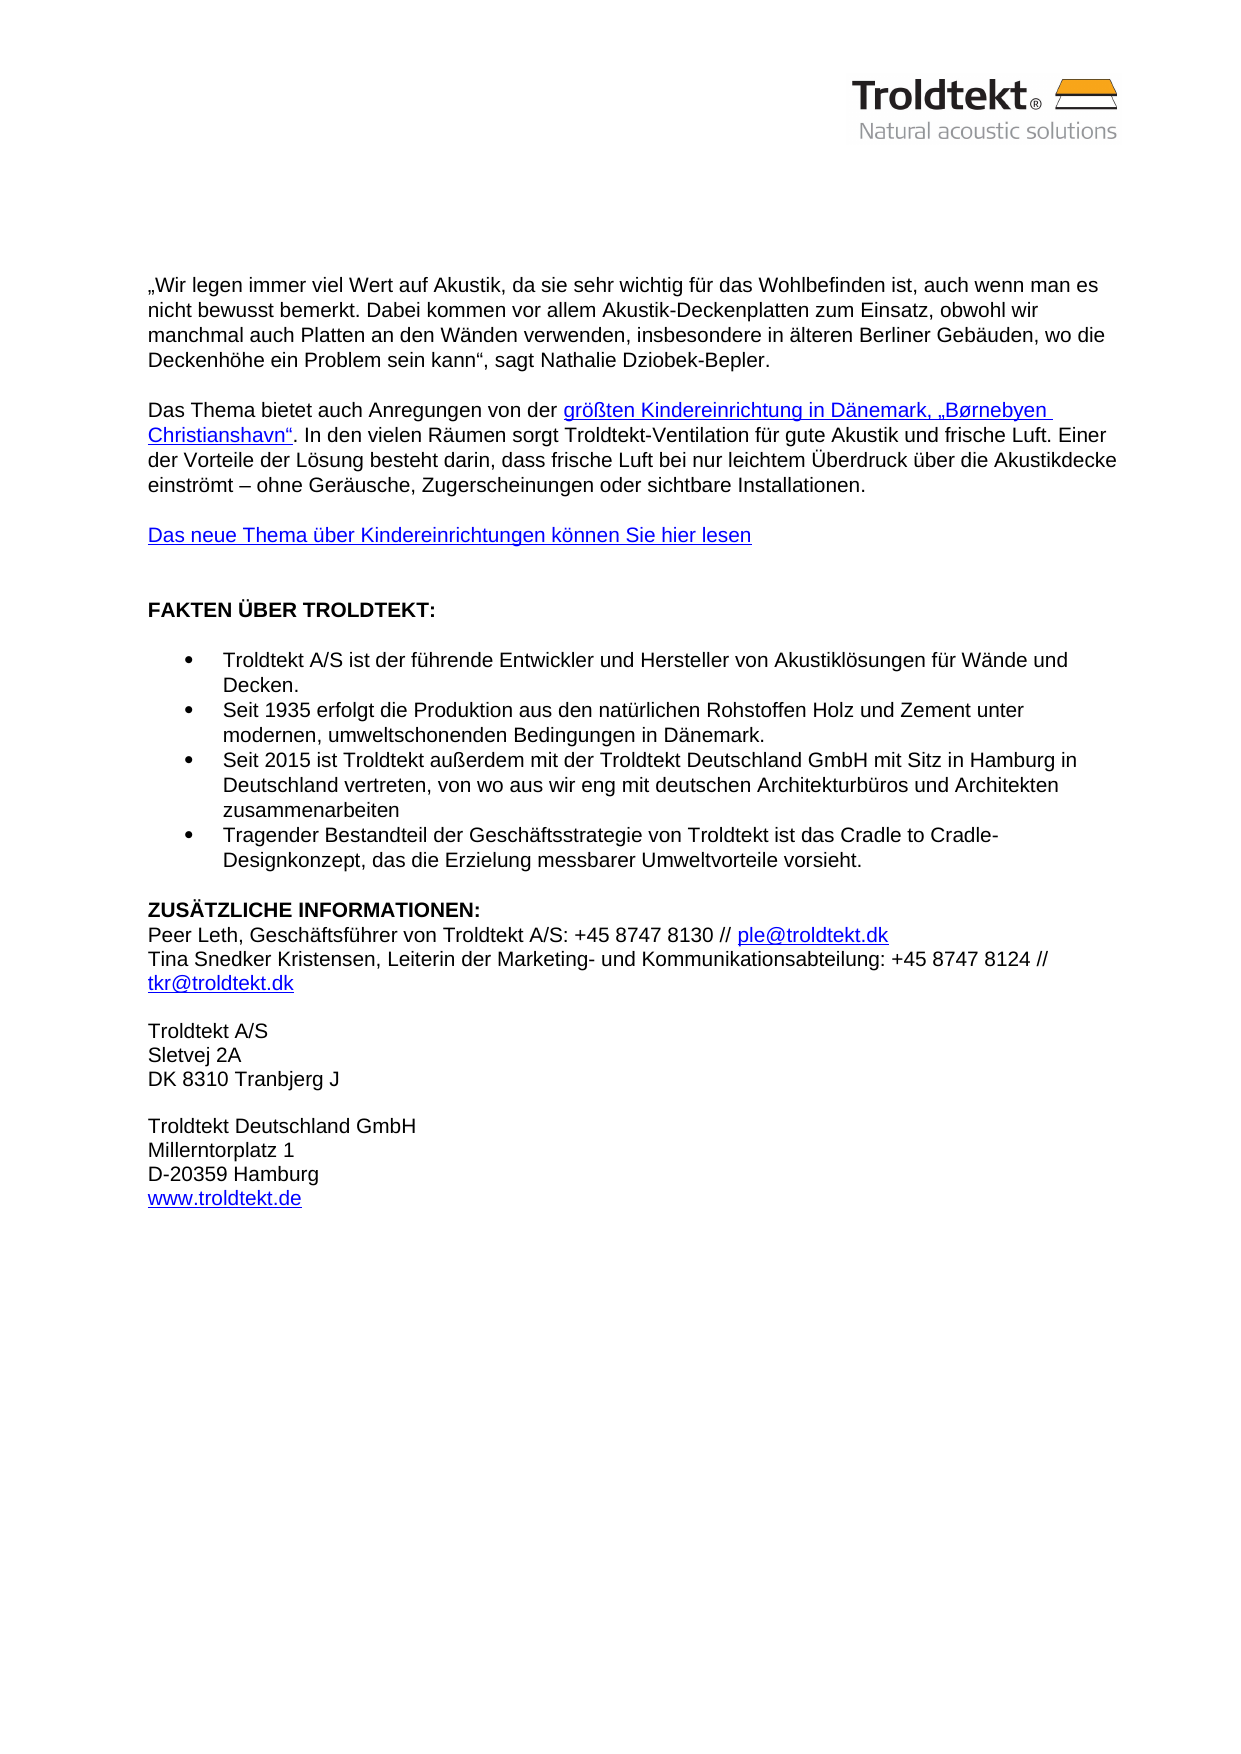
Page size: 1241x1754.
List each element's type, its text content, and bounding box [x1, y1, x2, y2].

text www.troldtekt.de [148, 1186, 1122, 1210]
text „Wir legen immer viel Wert auf Akustik, da sie sehr wichtig für das Wohlbefinden ist, auch wenn man es nicht bewusst bemerkt. Dabei kommen vor allem Akustik-Deckenplatten zum Einsatz, obwohl wir manchmal auch Platten an den Wänden verwenden, insbesondere in älteren Berliner Gebäuden, wo die Deckenhöhe ein Problem sein kann“, sagt Nathalie Dziobek-Bepler. [148, 273, 1122, 373]
text FAKTEN ÜBER TROLDTEKT: [148, 598, 1122, 648]
text Millerntorplatz 1 [148, 1138, 1122, 1162]
text Troldtekt A/S [148, 1018, 1122, 1042]
text DK 8310 Tranbjerg J [148, 1066, 1122, 1090]
text Das Thema bietet auch Anregungen von der größten Kindereinrichtung in Dänemark, „Børnebyen Christianshavn“. In den vielen Räumen sorgt Troldtekt-Ventilation für gute Akustik und frische Luft. Einer der Vorteile der Lösung besteht darin, dass frische Luft bei nur leichtem Überdruck über die Akustikdecke einströmt – ohne Geräusche, Zugerscheinungen oder sichtbare Installationen. [148, 398, 1122, 498]
text Troldtekt Deutschland GmbH [148, 1114, 1122, 1138]
text Das neue Thema über Kindereinrichtungen können Sie hier lesen [148, 523, 1122, 548]
picture [846, 73, 1123, 145]
list Troldtekt A/S ist der führende Entwickler und Hersteller von Akustiklösungen für Wände und Decken. [185, 648, 1122, 698]
list Tragender Bestandteil der Geschäftsstrategie von Troldtekt ist das Cradle to Cradle-Designkonzept, das die Erzielung messbarer Umweltvorteile vorsieht. [185, 823, 1122, 873]
text ZUSÄTZLICHE INFORMATIONEN: [148, 898, 1122, 923]
text Peer Leth, Geschäftsführer von Troldtekt A/S: +45 8747 8130 // ple@troldtekt.dk Tina Snedker Kristensen, Leiterin der Marketing- und Kommunikationsabteilung: +45 8747 8124 // tkr@troldtekt.dk [148, 923, 1122, 994]
list Seit 2015 ist Troldtekt außerdem mit der Troldtekt Deutschland GmbH mit Sitz in Hamburg in Deutschland vertreten, von wo aus wir eng mit deutschen Architekturbüros und Architekten zusammenarbeiten [185, 748, 1122, 823]
list Seit 1935 erfolgt die Produktion aus den natürlichen Rohstoffen Holz und Zement unter modernen, umweltschonenden Bedingungen in Dänemark. [185, 698, 1122, 748]
text D-20359 Hamburg [148, 1162, 1122, 1186]
text Sletvej 2A [148, 1042, 1122, 1066]
